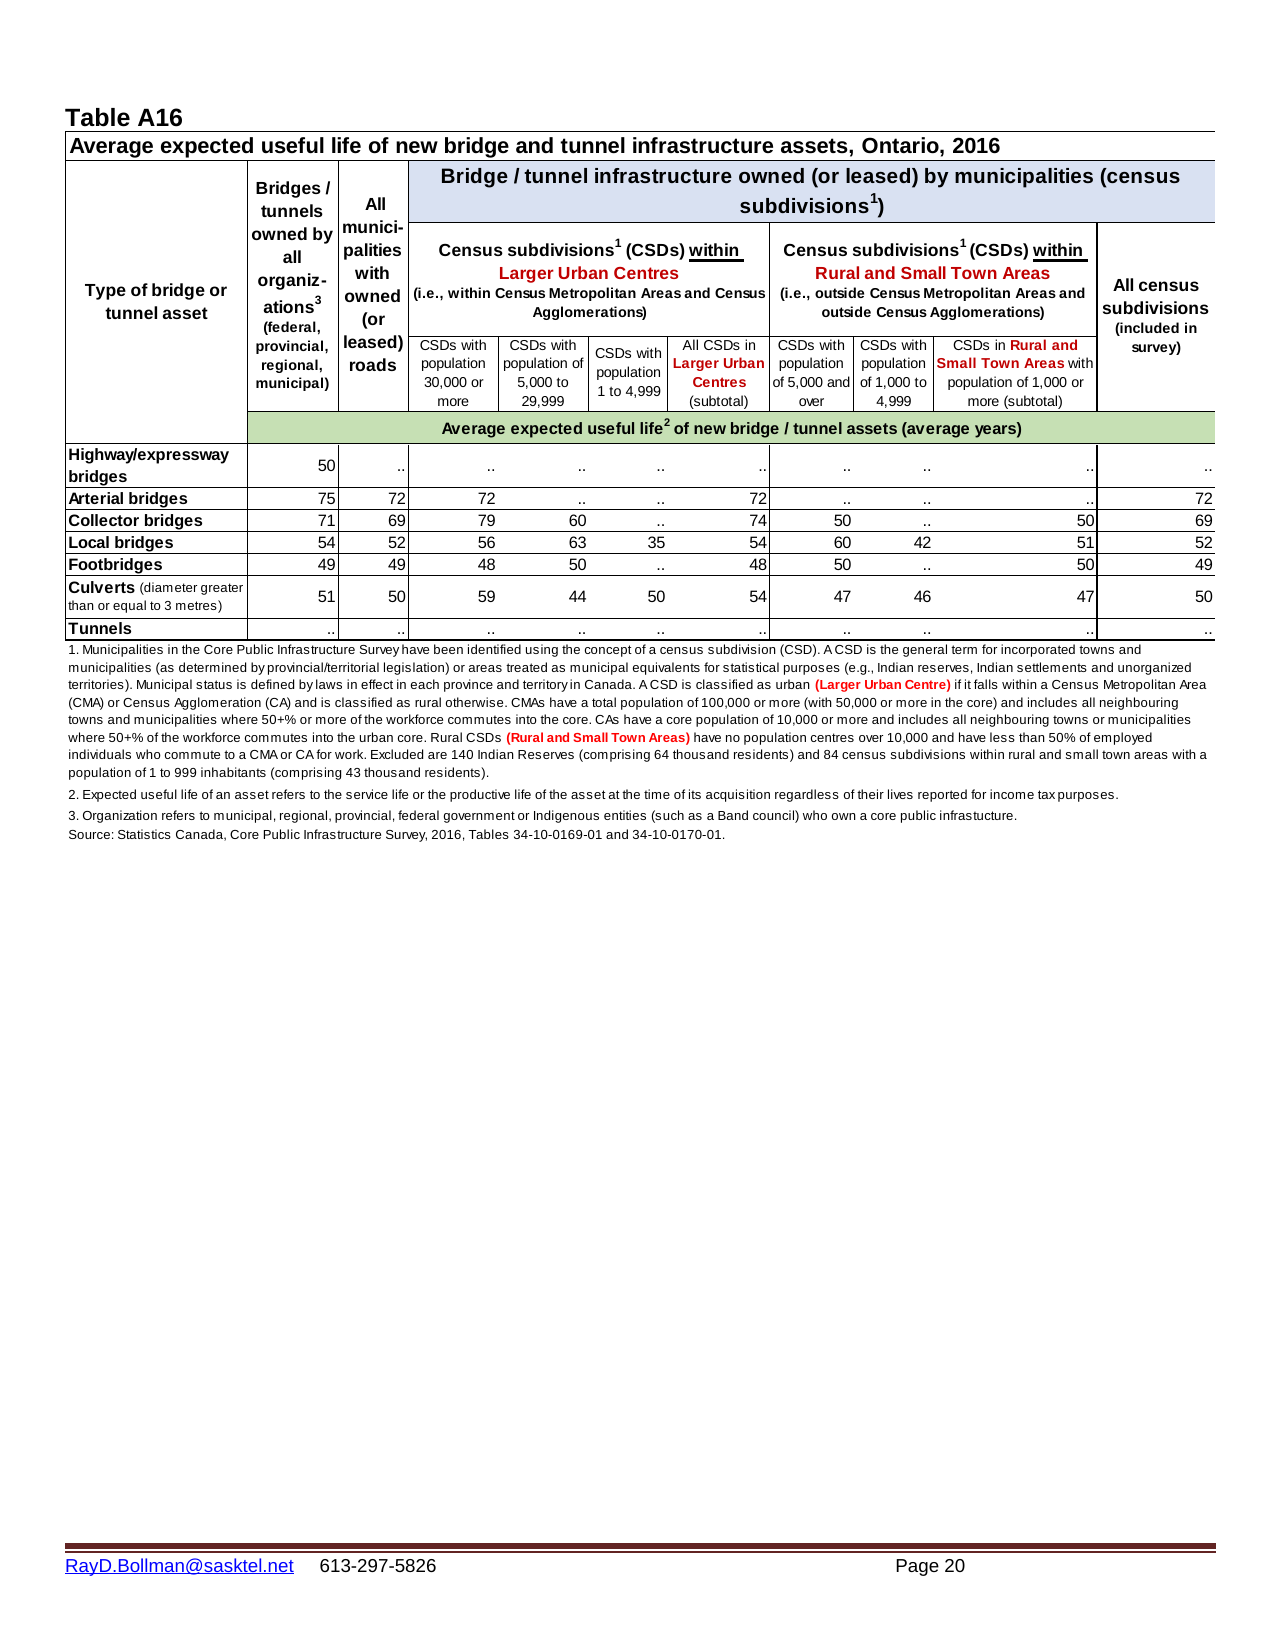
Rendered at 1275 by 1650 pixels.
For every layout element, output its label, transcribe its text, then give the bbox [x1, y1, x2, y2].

text Table A16 [65, 103, 1216, 131]
